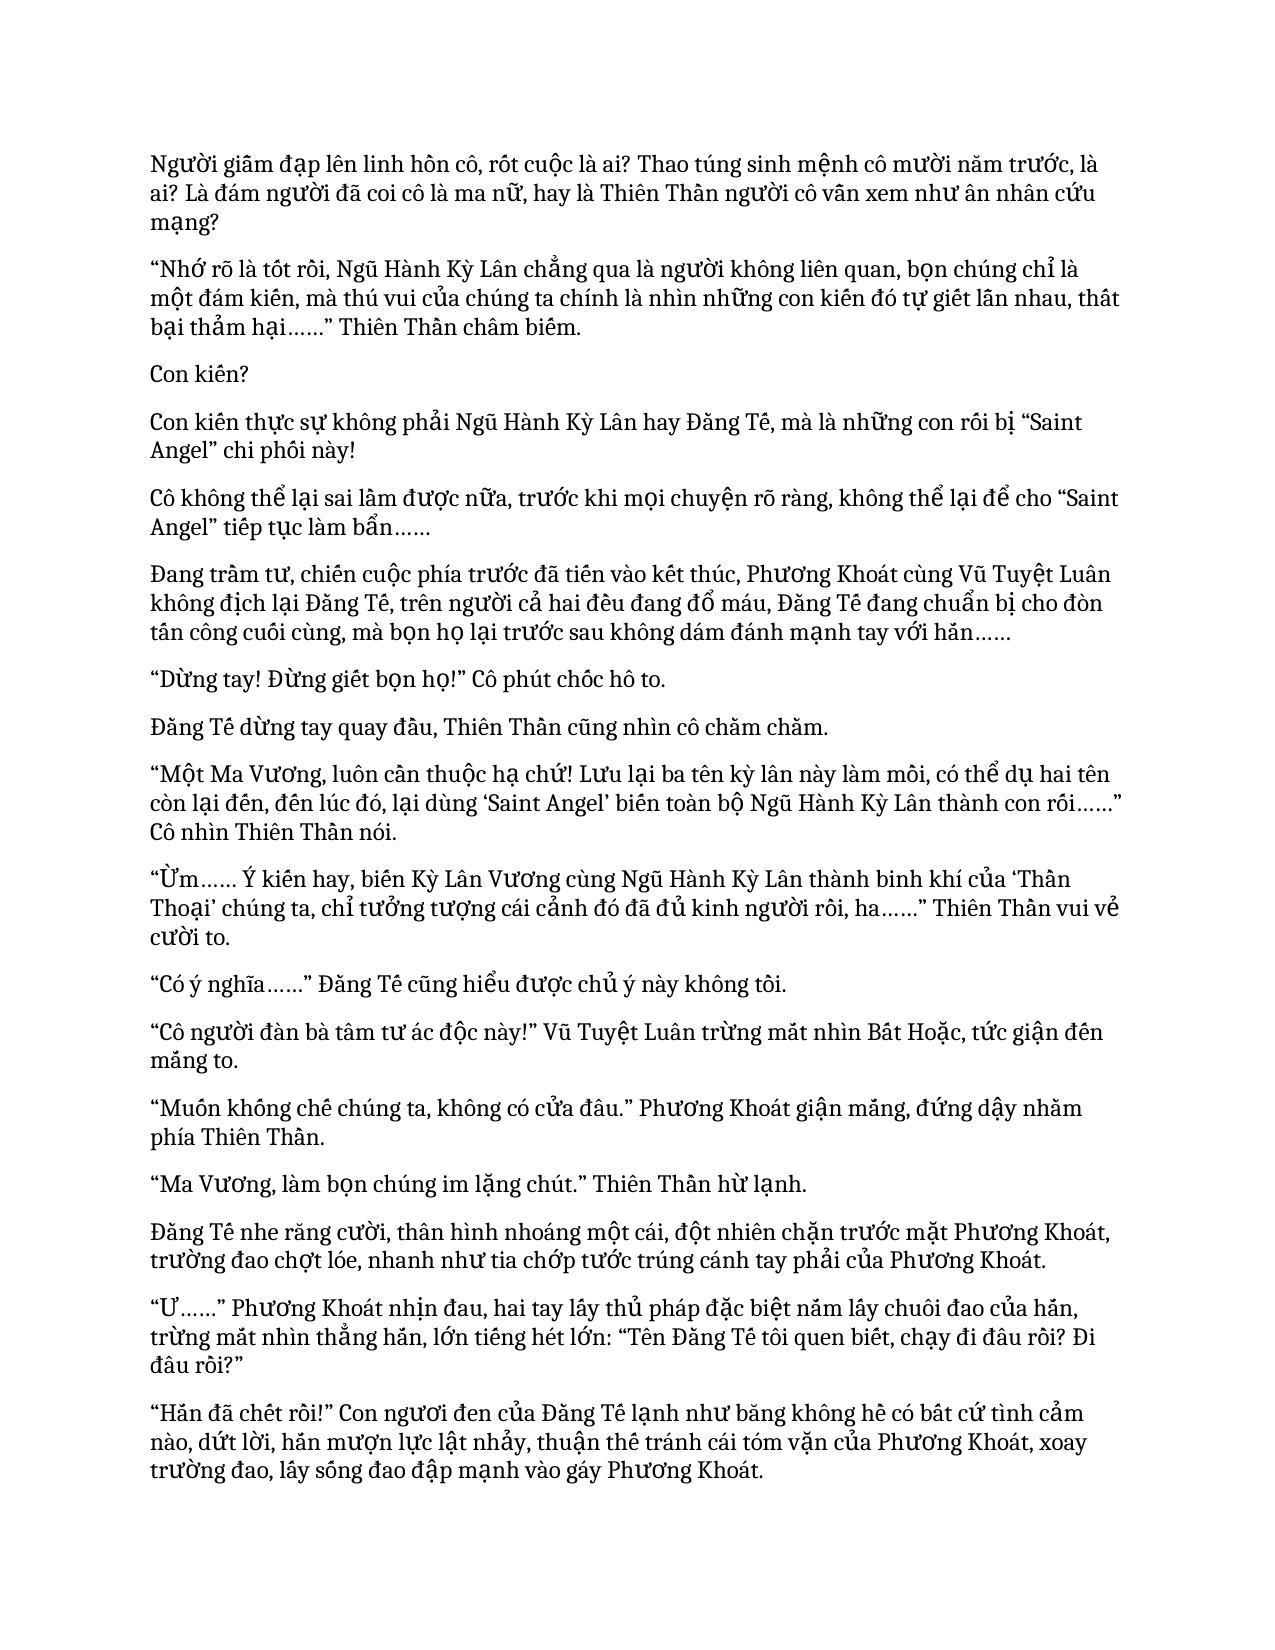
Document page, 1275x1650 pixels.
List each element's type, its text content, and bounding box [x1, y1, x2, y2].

text Người giẫm đạp lên linh hồn cô, rốt cuộc là ai? Thao túng sinh mệnh cô mười năm trước, là ai? Là đám người đã coi cô là ma nữ, hay là Thiên Thần người cô vẫn xem như ân nhân cứu mạng? [150, 150, 1125, 236]
text “Ư……” Phương Khoát nhịn đau, hai tay lấy thủ pháp đặc biệt nắm lấy chuôi đao của hắn, trừng mắt nhìn thẳng hắn, lớn tiếng hét lớn: “Tên Đằng Tế tôi quen biết, chạy đi đâu rồi? Đi đâu rồi?” [150, 1294, 1125, 1380]
text “Có ý nghĩa……” Đằng Tế cũng hiểu được chủ ý này không tồi. [150, 970, 1125, 999]
text “Một Ma Vương, luôn cần thuộc hạ chứ! Lưu lại ba tên kỳ lân này làm mồi, có thể dụ hai tên còn lại đến, đến lúc đó, lại dùng ‘Saint Angel’ biến toàn bộ Ngũ Hành Kỳ Lân thành con rối……” Cô nhìn Thiên Thần nói. [150, 760, 1125, 846]
text “Hắn đã chết rồi!” Con ngươi đen của Đằng Tế lạnh như băng không hề có bất cứ tình cảm nào, dứt lời, hắn mượn lực lật nhảy, thuận thế tránh cái tóm vặn của Phương Khoát, xoay trường đao, lấy sống đao đập mạnh vào gáy Phương Khoát. [150, 1399, 1125, 1485]
text Đằng Tế nhe răng cười, thân hình nhoáng một cái, đột nhiên chặn trước mặt Phương Khoát, trường đao chợt lóe, nhanh như tia chớp tước trúng cánh tay phải của Phương Khoát. [150, 1217, 1125, 1275]
text Con kiến thực sự không phải Ngũ Hành Kỳ Lân hay Đằng Tế, mà là những con rối bị “Saint Angel” chi phối này! [150, 407, 1125, 465]
text Đằng Tế dừng tay quay đầu, Thiên Thần cũng nhìn cô chằm chằm. [150, 712, 1125, 741]
text “Ma Vương, làm bọn chúng im lặng chút.” Thiên Thần hừ lạnh. [150, 1170, 1125, 1199]
text “Nhớ rõ là tốt rồi, Ngũ Hành Kỳ Lân chẳng qua là người không liên quan, bọn chúng chỉ là một đám kiến, mà thú vui của chúng ta chính là nhìn những con kiến đó tự giết lẫn nhau, thất bại thảm hại……” Thiên Thần châm biếm. [150, 255, 1125, 341]
text Con kiến? [150, 360, 1125, 389]
text Cô không thể lại sai lầm được nữa, trước khi mọi chuyện rõ ràng, không thể lại để cho “Saint Angel” tiếp tục làm bẩn…… [150, 484, 1125, 541]
text “Muốn khống chế chúng ta, không có cửa đâu.” Phương Khoát giận mắng, đứng dậy nhằm phía Thiên Thần. [150, 1094, 1125, 1151]
text “Dừng tay! Đừng giết bọn họ!” Cô phút chốc hô to. [150, 665, 1125, 694]
text “Cô người đàn bà tâm tư ác độc này!” Vũ Tuyệt Luân trừng mắt nhìn Bất Hoặc, tức giận đến mắng to. [150, 1017, 1125, 1075]
text “Ừm…… Ý kiến hay, biến Kỳ Lân Vương cùng Ngũ Hành Kỳ Lân thành binh khí của ‘Thần Thoại’ chúng ta, chỉ tưởng tượng cái cảnh đó đã đủ kinh người rồi, ha……” Thiên Thần vui vẻ cười to. [150, 865, 1125, 951]
text Đang trầm tư, chiến cuộc phía trước đã tiến vào kết thúc, Phương Khoát cùng Vũ Tuyệt Luân không địch lại Đằng Tế, trên người cả hai đều đang đổ máu, Đằng Tế đang chuẩn bị cho đòn tấn công cuối cùng, mà bọn họ lại trước sau không dám đánh mạnh tay với hắn…… [150, 560, 1125, 646]
